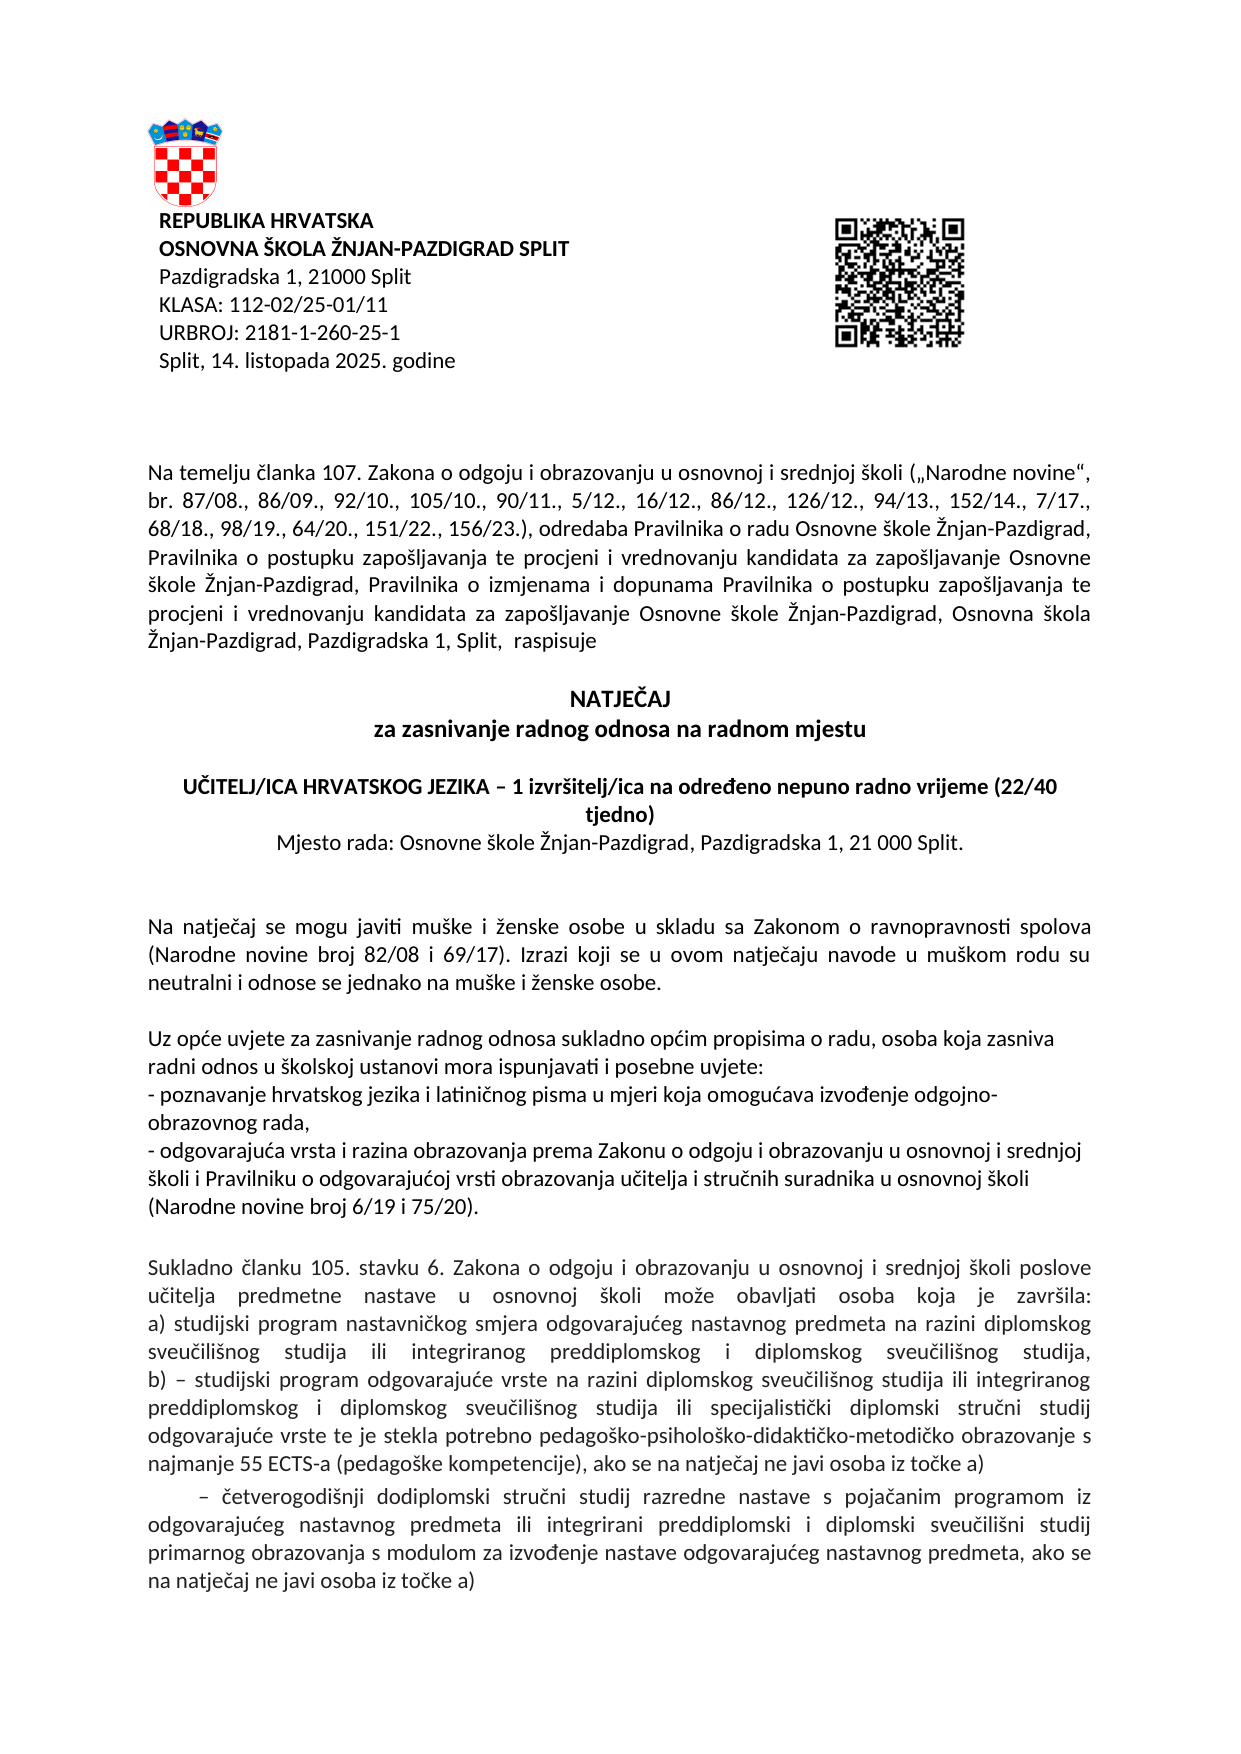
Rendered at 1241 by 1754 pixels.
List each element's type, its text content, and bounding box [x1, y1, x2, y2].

text Na temelju članka 107. Zakona o odgoju i obrazovanju u osnovnoj i srednjoj školi („Narodne novine“, br. 87/08., 86/09., 92/10., 105/10., 90/11., 5/12., 16/12., 86/12., 126/12., 94/13., 152/14., 7/17., 68/18., 98/19., 64/20., 151/22., 156/23.), odredaba Pravilnika o radu Osnovne škole Žnjan-Pazdigrad, Pravilnika o postupku zapošljavanja te procjeni i vrednovanju kandidata za zapošljavanje Osnovne škole Žnjan-Pazdigrad, Pravilnika o izmjenama i dopunama Pravilnika o postupku zapošljavanja te procjeni i vrednovanju kandidata za zapošljavanje Osnovne škole Žnjan-Pazdigrad, Osnovna škola Žnjan-Pazdigrad, Pazdigradska 1, Split, raspisuje [148, 458, 1093, 655]
text Na natječaj se mogu javiti muške i ženske osobe u skladu sa Zakonom o ravnopravnosti spolova (Narodne novine broj 82/08 i 69/17). Izrazi koji se u ovom natječaju navode u muškom rodu su neutralni i odnose se jednako na muške i ženske osobe. [148, 912, 1093, 996]
picture [147, 118, 223, 207]
text NATJEČAJ [148, 683, 1093, 713]
text Mjesto rada: Osnovne škole Žnjan-Pazdigrad, Pazdigradska 1, 21 000 Split. [148, 828, 1093, 856]
text Uz opće uvjete za zasnivanje radnog odnosa sukladno općim propisima o radu, osoba koja zasniva radni odnos u školskoj ustanovi mora ispunjavati i posebne uvjete: - poznavanje hrvatskog jezika i latiničnog pisma u mjeri koja omogućava izvođenje odgojno-obrazovnog rada, - odgovarajuća vrsta i razina obrazovanja prema Zakonu o odgoju i obrazovanju u osnovnoj i srednjoj školi i Pravilniku o odgovarajućoj vrsti obrazovanja učitelja i stručnih suradnika u osnovnoj školi (Narodne novine broj 6/19 i 75/20). [310, 1024, 1093, 1220]
text za zasnivanje radnog odnosa na radnom mjestu [148, 713, 1093, 744]
text Sukladno članku 105. stavku 6. Zakona o odgoju i obrazovanju u osnovnoj i srednjoj školi poslove učitelja predmetne nastave u osnovnoj školi može obavljati osoba koja je završila: a) studijski program nastavničkog smjera odgovarajućeg nastavnog predmeta na razini diplomskog sveučilišnog studija ili integriranog preddiplomskog i diplomskog sveučilišnog studija, b) – studijski program odgovarajuće vrste na razini diplomskog sveučilišnog studija ili integriranog preddiplomskog i diplomskog sveučilišnog studija ili specijalistički diplomski stručni studij odgovarajuće vrste te je stekla potrebno pedagoško-psihološko-didaktičko-metodičko obrazovanje s najmanje 55 ECTS-a (pedagoške kompetencije), ako se na natječaj ne javi osoba iz točke a) [148, 1253, 1093, 1477]
table_header [812, 206, 1093, 431]
picture [823, 206, 977, 360]
text UČITELJ/ICA HRVATSKOG JEZIKA – 1 izvršitelj/ica na određeno nepuno radno vrijeme (22/40 tjedno) [148, 772, 1093, 828]
table_header REPUBLIKA HRVATSKA OSNOVNA ŠKOLA ŽNJAN-PAZDIGRAD SPLIT Pazdigradska 1, 21000 Split KLASA: 112-02/25-01/11 URBROJ: 2181-1-260-25-1 Split, 14. listopada 2025. godine [148, 206, 812, 431]
text – četverogodišnji dodiplomski stručni studij razredne nastave s pojačanim programom iz odgovarajućeg nastavnog predmeta ili integrirani preddiplomski i diplomski sveučilišni studij primarnog obrazovanja s modulom za izvođenje nastave odgovarajućeg nastavnog predmeta, ako se na natječaj ne javi osoba iz točke a) [148, 1482, 1093, 1594]
